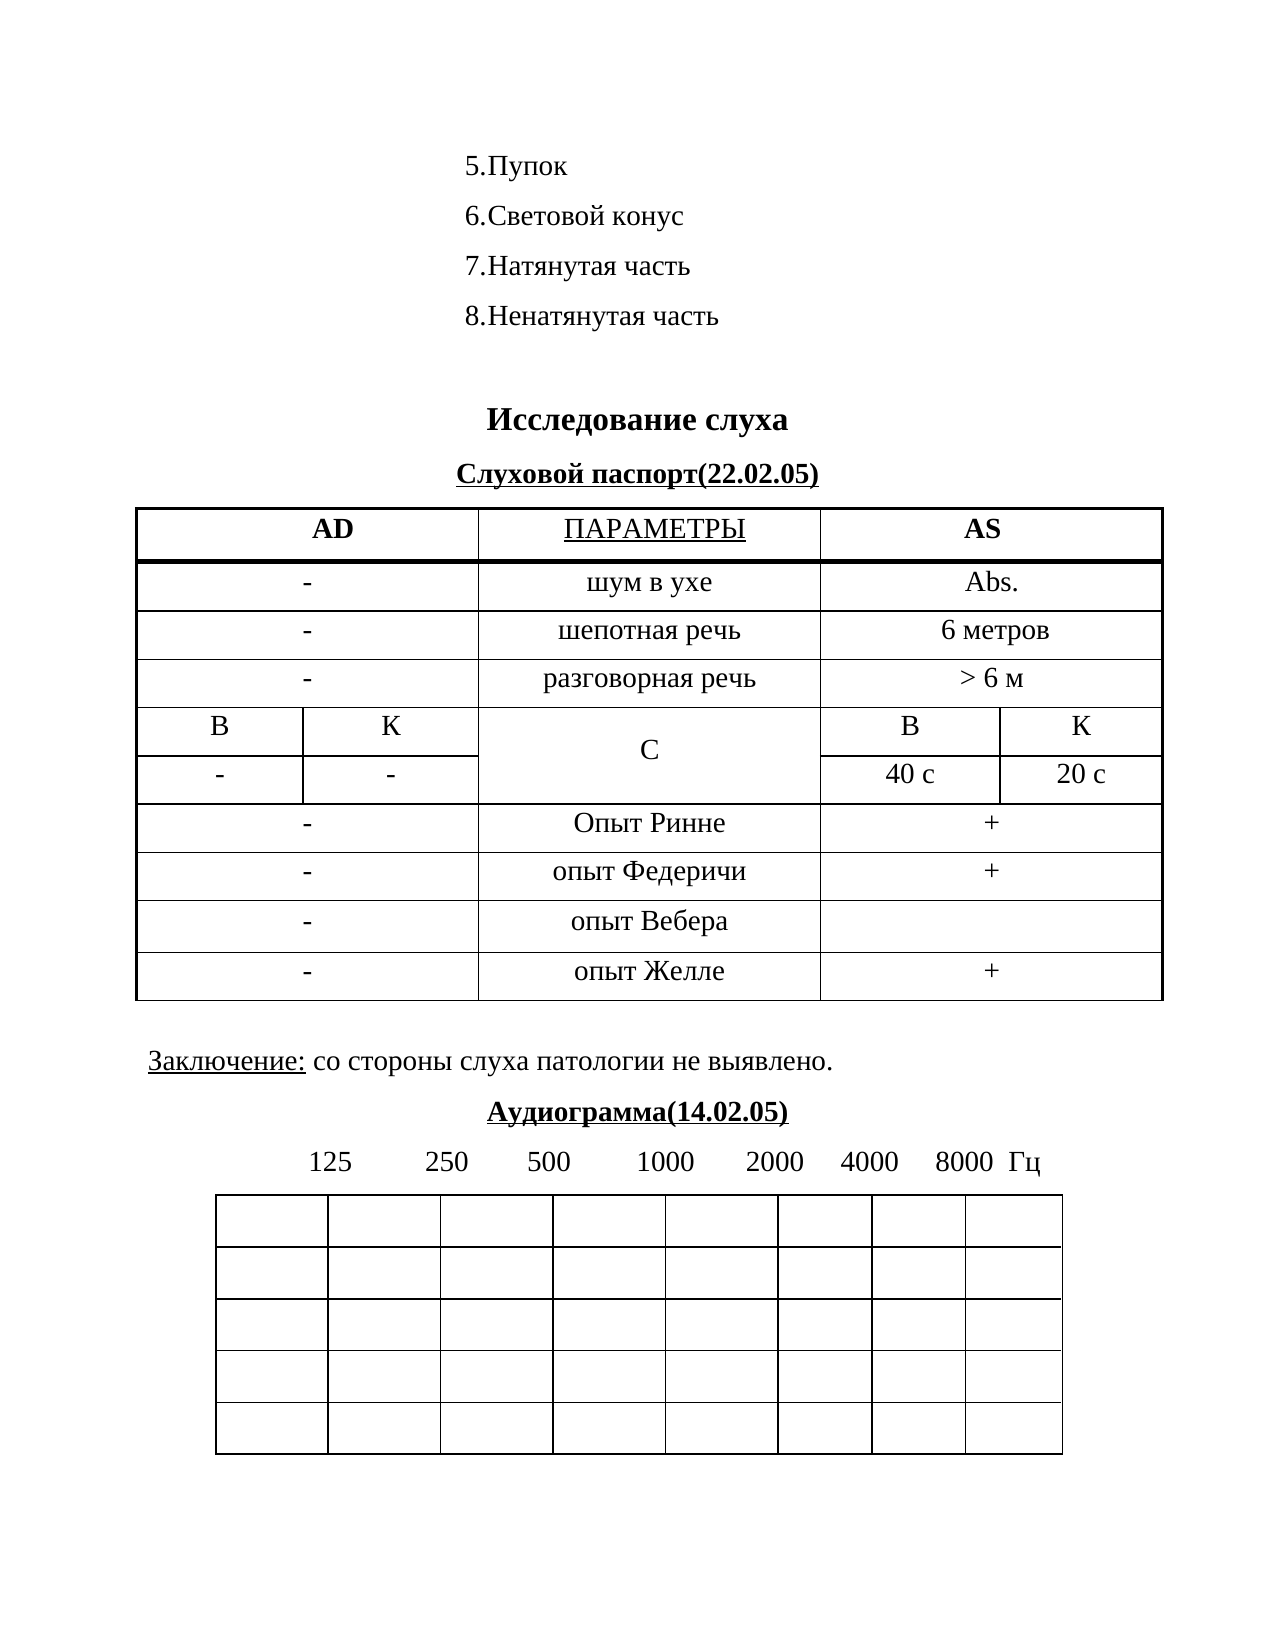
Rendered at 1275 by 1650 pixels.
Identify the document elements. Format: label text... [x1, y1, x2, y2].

table_cell опыт Вебера [479, 901, 820, 952]
table_cell опыт Желле [479, 953, 820, 1000]
table_cell [329, 1351, 440, 1401]
text Слуховой паспорт(22.02.05) [148, 457, 1127, 490]
table_cell 40 с [821, 757, 999, 803]
table_header [554, 1196, 665, 1246]
table_cell [873, 1351, 965, 1401]
table_cell разговорная речь [479, 660, 820, 707]
list Ненатянутая часть [464, 298, 1127, 332]
table_cell [329, 1248, 440, 1298]
table_cell [554, 1351, 665, 1401]
table_cell В [138, 708, 302, 755]
table_cell [873, 1248, 965, 1298]
list Пупок [464, 148, 1127, 181]
table_cell [873, 1403, 965, 1453]
list Натянутая часть [464, 248, 1127, 282]
text Аудиограмма(14.02.05) [148, 1094, 1127, 1127]
table_cell [217, 1300, 327, 1349]
table_cell [217, 1351, 327, 1401]
table_cell шум в ухе [479, 564, 820, 610]
table_cell [966, 1401, 1062, 1453]
table_cell [441, 1403, 552, 1453]
table_cell - [138, 660, 478, 707]
table_cell [441, 1248, 552, 1298]
table_cell К [304, 708, 478, 755]
table_cell > 6 м [821, 660, 1161, 707]
table_cell - [138, 901, 478, 952]
table_cell Abs. [821, 564, 1161, 610]
list Световой конус [464, 198, 1127, 231]
table_cell + [821, 953, 1161, 1000]
table_cell [779, 1300, 871, 1349]
table_cell [666, 1351, 777, 1401]
table_cell - [138, 805, 478, 852]
table_header [217, 1196, 327, 1246]
table_header [966, 1196, 1062, 1246]
table_cell [441, 1300, 552, 1349]
table_cell - [138, 757, 302, 803]
table_cell [966, 1298, 1062, 1349]
table_cell [666, 1403, 777, 1453]
table_cell [554, 1403, 665, 1453]
text Исследование слуха [148, 399, 1127, 437]
table_cell [217, 1403, 327, 1453]
table_cell [329, 1403, 440, 1453]
table_cell 20 с [1001, 757, 1161, 803]
table_header AS [821, 510, 1161, 559]
table_cell [554, 1248, 665, 1298]
table_cell [779, 1248, 871, 1298]
table_cell [217, 1248, 327, 1298]
table_cell шепотная речь [479, 612, 820, 659]
table_cell - [138, 853, 478, 900]
table_cell + [821, 853, 1161, 900]
table_header [873, 1196, 965, 1246]
table_cell 6 метров [821, 612, 1161, 659]
table_cell Опыт Ринне [479, 805, 820, 852]
table_cell В [821, 708, 999, 755]
table_cell - [138, 612, 478, 659]
table_header [329, 1196, 440, 1246]
table_cell [966, 1350, 1062, 1401]
table_cell + [821, 805, 1161, 852]
table_header [441, 1196, 552, 1246]
table_cell опыт Федеричи [479, 853, 820, 900]
table_cell [821, 901, 1161, 952]
table_header [666, 1196, 777, 1246]
table_cell [966, 1246, 1062, 1298]
table_header ПАРАМЕТРЫ [479, 510, 820, 559]
table_header AD [138, 510, 478, 559]
text 125 250 500 1000 2000 4000 8000 Гц [148, 1144, 1127, 1177]
table_cell К [1001, 708, 1161, 755]
table_cell [873, 1300, 965, 1349]
table_cell [779, 1403, 871, 1453]
table_cell [666, 1248, 777, 1298]
table_cell [779, 1351, 871, 1401]
table_cell С [479, 708, 820, 803]
table_cell [329, 1300, 440, 1349]
table_cell [666, 1300, 777, 1349]
table_cell - [304, 757, 478, 803]
table_cell [554, 1300, 665, 1349]
table_cell - [138, 953, 478, 1000]
table_cell - [138, 564, 478, 610]
table_cell [441, 1351, 552, 1401]
table_header [779, 1196, 871, 1246]
text Заключение: со стороны слуха патологии не выявлено. [148, 1043, 1127, 1077]
